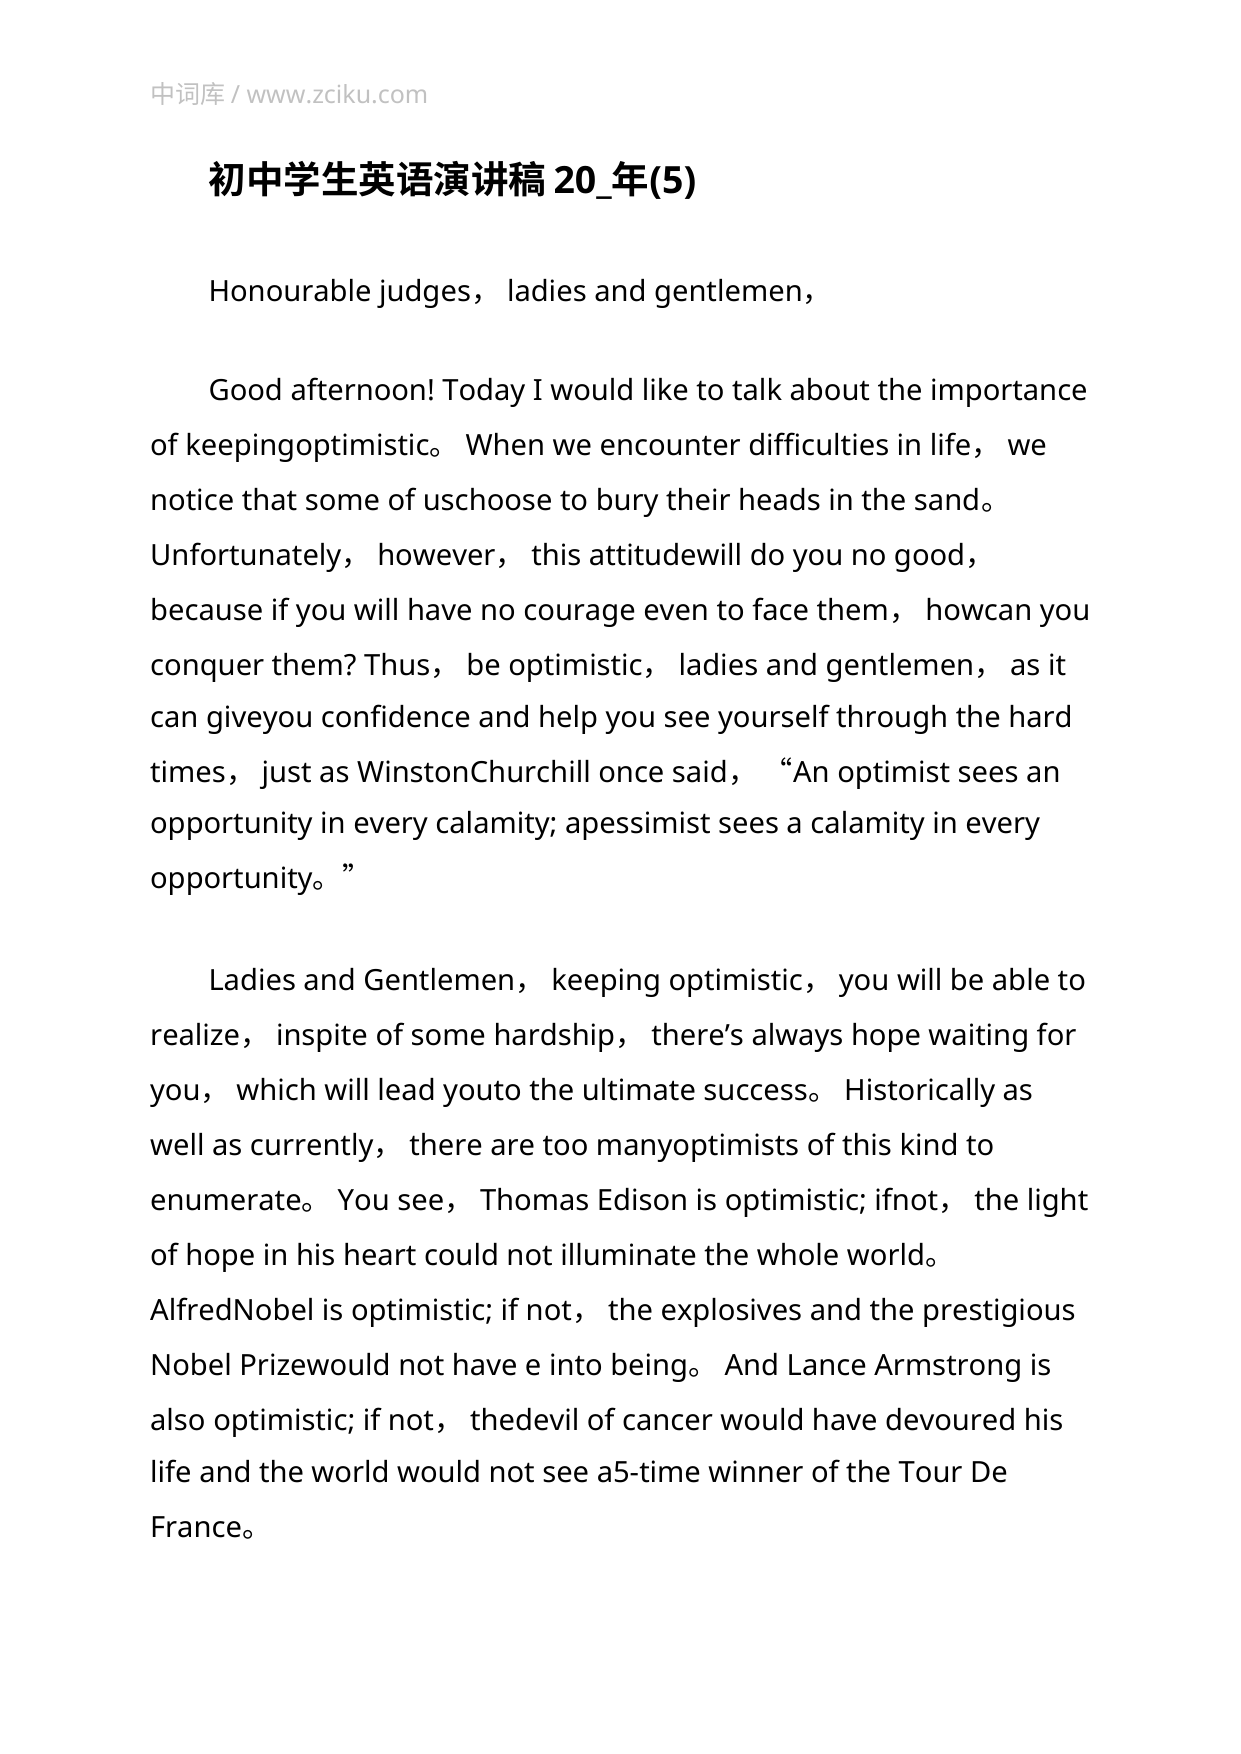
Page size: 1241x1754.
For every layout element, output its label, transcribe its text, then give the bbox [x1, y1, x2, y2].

text Ladies and Gentlemen， keeping optimistic， you will be able to realize， inspite of some hardship， there’s always hope waiting for you， which will lead youto the ultimate success。 Historically as well as currently， there are too manyoptimists of this kind to enumerate。 You see， Thomas Edison is optimistic; ifnot， the light of hope in his heart could not illuminate the whole world。 AlfredNobel is optimistic; if not， the explosives and the prestigious Nobel Prizewould not have e into being。 And Lance Armstrong is also optimistic; if not， thedevil of cancer would have devoured his life and the world would not see a5-time winner of the Tour De France。 [150, 957, 1090, 1546]
text 初中学生英语演讲稿20_年(5) [150, 150, 1090, 204]
text Honourable judges， ladies and gentlemen， [150, 268, 1090, 310]
text Good afternoon! Today I would like to talk about the importance of keepingoptimistic。 When we encounter difficulties in life， we notice that some of uschoose to bury their heads in the sand。 Unfortunately， however， this attitudewill do you no good， because if you will have no courage even to face them， howcan you conquer them? Thus， be optimistic， ladies and gentlemen， as it can giveyou confidence and help you see yourself through the hard times， just as WinstonChurchill once said， “An optimist sees an opportunity in every calamity; apessimist sees a calamity in every opportunity。” [150, 369, 1090, 897]
